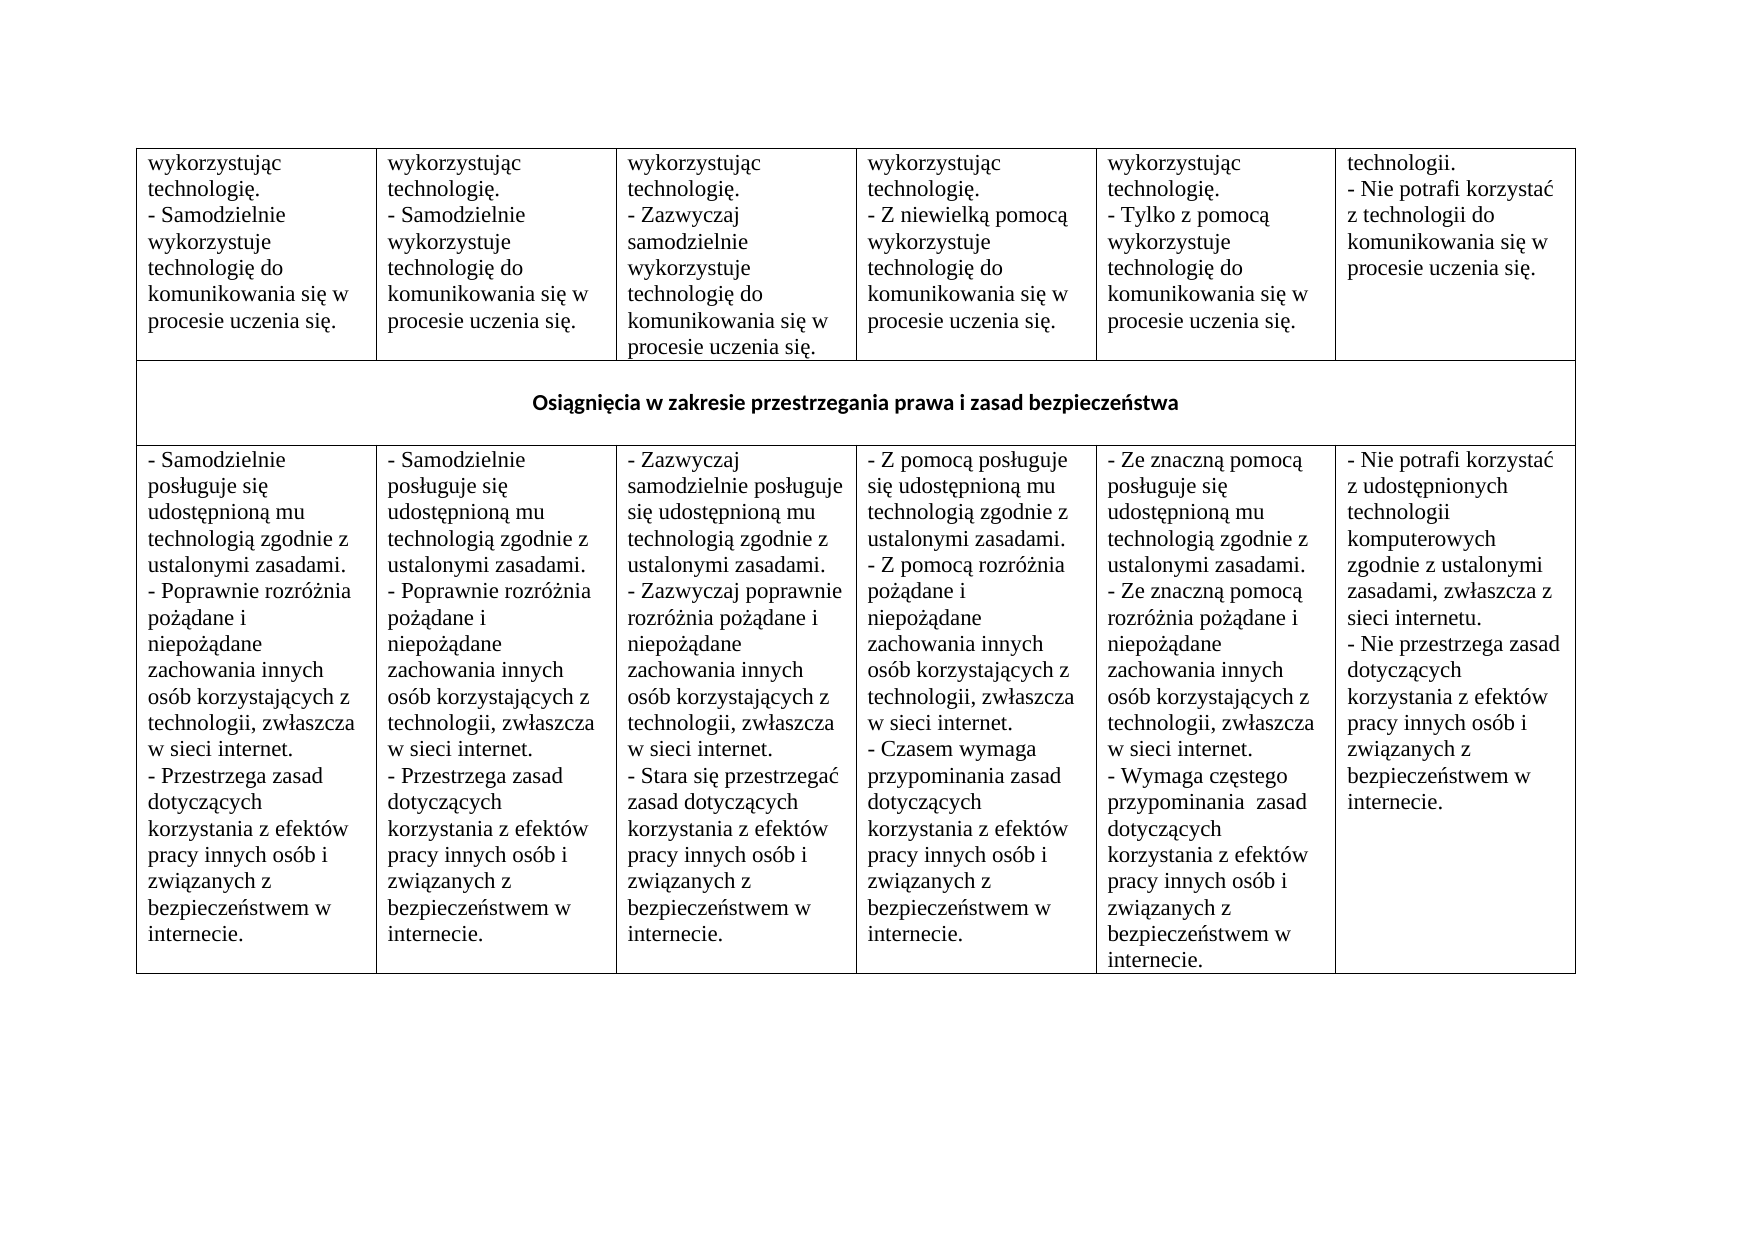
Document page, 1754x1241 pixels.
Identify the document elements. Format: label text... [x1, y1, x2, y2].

table_cell - Nie potrafi korzystać z udostępnionych technologii komputerowych zgodnie z ustalonymi zasadami, zwłaszcza z sieci internetu. - Nie przestrzega zasad dotyczących korzystania z efektów pracy innych osób i związanych z bezpieczeństwem w internecie. [1336, 446, 1575, 973]
table_cell - Ze znaczną pomocą posługuje się udostępnioną mu technologią zgodnie z ustalonymi zasadami. - Ze znaczną pomocą rozróżnia pożądane i niepożądane zachowania innych osób korzystających z technologii, zwłaszcza w sieci internet. - Wymaga częstego przypominania zasad dotyczących korzystania z efektów pracy innych osób i związanych z bezpieczeństwem w internecie. [1097, 446, 1335, 973]
table_cell - Samodzielnie posługuje się udostępnioną mu technologią zgodnie z ustalonymi zasadami. - Poprawnie rozróżnia pożądane i niepożądane zachowania innych osób korzystających z technologii, zwłaszcza w sieci internet. - Przestrzega zasad dotyczących korzystania z efektów pracy innych osób i związanych z bezpieczeństwem w internecie. [377, 446, 616, 973]
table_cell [1336, 149, 1575, 359]
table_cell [857, 149, 1096, 359]
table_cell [617, 149, 856, 359]
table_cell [1097, 149, 1335, 359]
table_cell Osiągnięcia w zakresie przestrzegania prawa i zasad bezpieczeństwa [137, 361, 1575, 444]
table_cell - Samodzielnie posługuje się udostępnioną mu technologią zgodnie z ustalonymi zasadami. - Poprawnie rozróżnia pożądane i niepożądane zachowania innych osób korzystających z technologii, zwłaszcza w sieci internet. - Przestrzega zasad dotyczących korzystania z efektów pracy innych osób i związanych z bezpieczeństwem w internecie. [137, 446, 376, 973]
table_cell - Z pomocą posługuje się udostępnioną mu technologią zgodnie z ustalonymi zasadami. - Z pomocą rozróżnia pożądane i niepożądane zachowania innych osób korzystających z technologii, zwłaszcza w sieci internet. - Czasem wymaga przypominania zasad dotyczących korzystania z efektów pracy innych osób i związanych z bezpieczeństwem w internecie. [857, 446, 1096, 973]
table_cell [377, 149, 616, 359]
table_cell - Zazwyczaj samodzielnie posługuje się udostępnioną mu technologią zgodnie z ustalonymi zasadami. - Zazwyczaj poprawnie rozróżnia pożądane i niepożądane zachowania innych osób korzystających z technologii, zwłaszcza w sieci internet. - Stara się przestrzegać zasad dotyczących korzystania z efektów pracy innych osób i związanych z bezpieczeństwem w internecie. [617, 446, 856, 973]
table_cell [137, 149, 376, 359]
